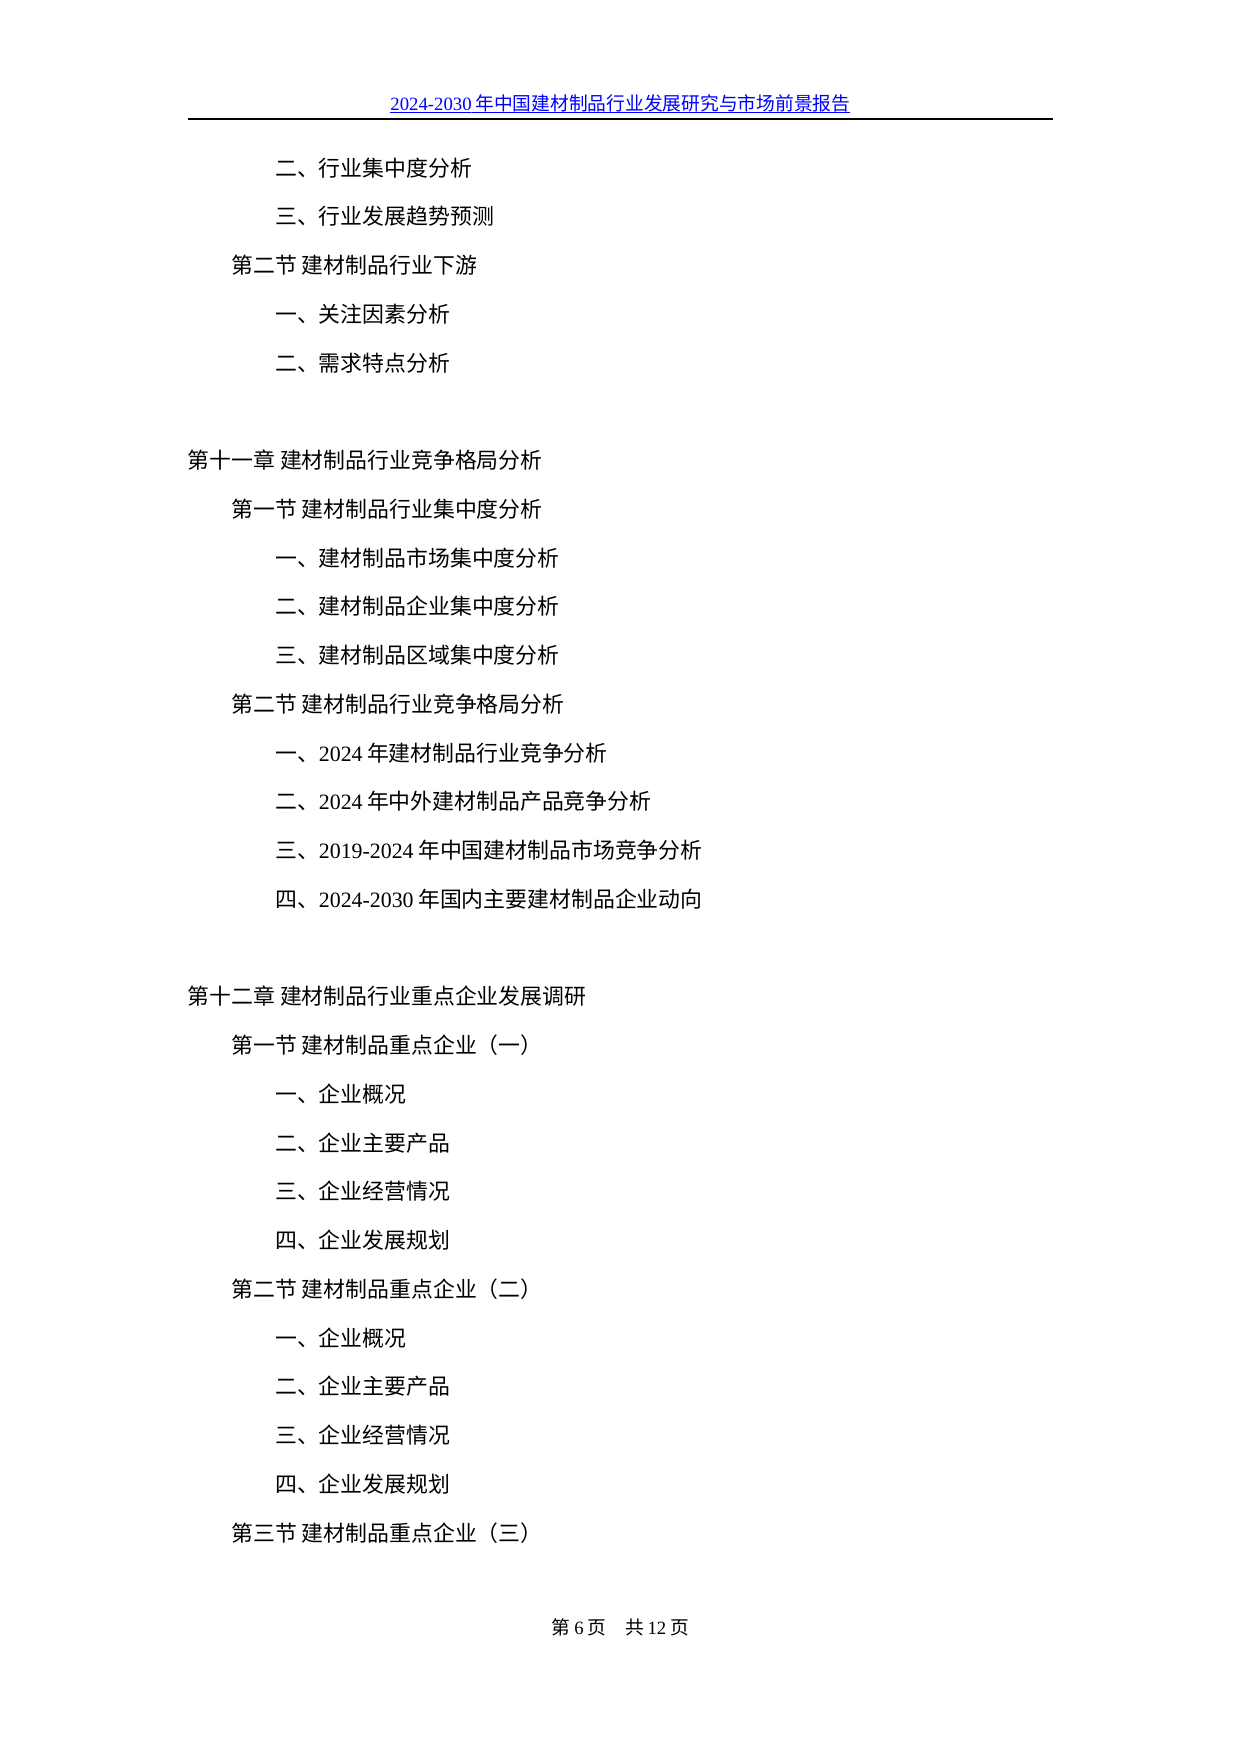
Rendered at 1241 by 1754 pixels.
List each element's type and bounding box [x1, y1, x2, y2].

text [187, 150, 1053, 1548]
